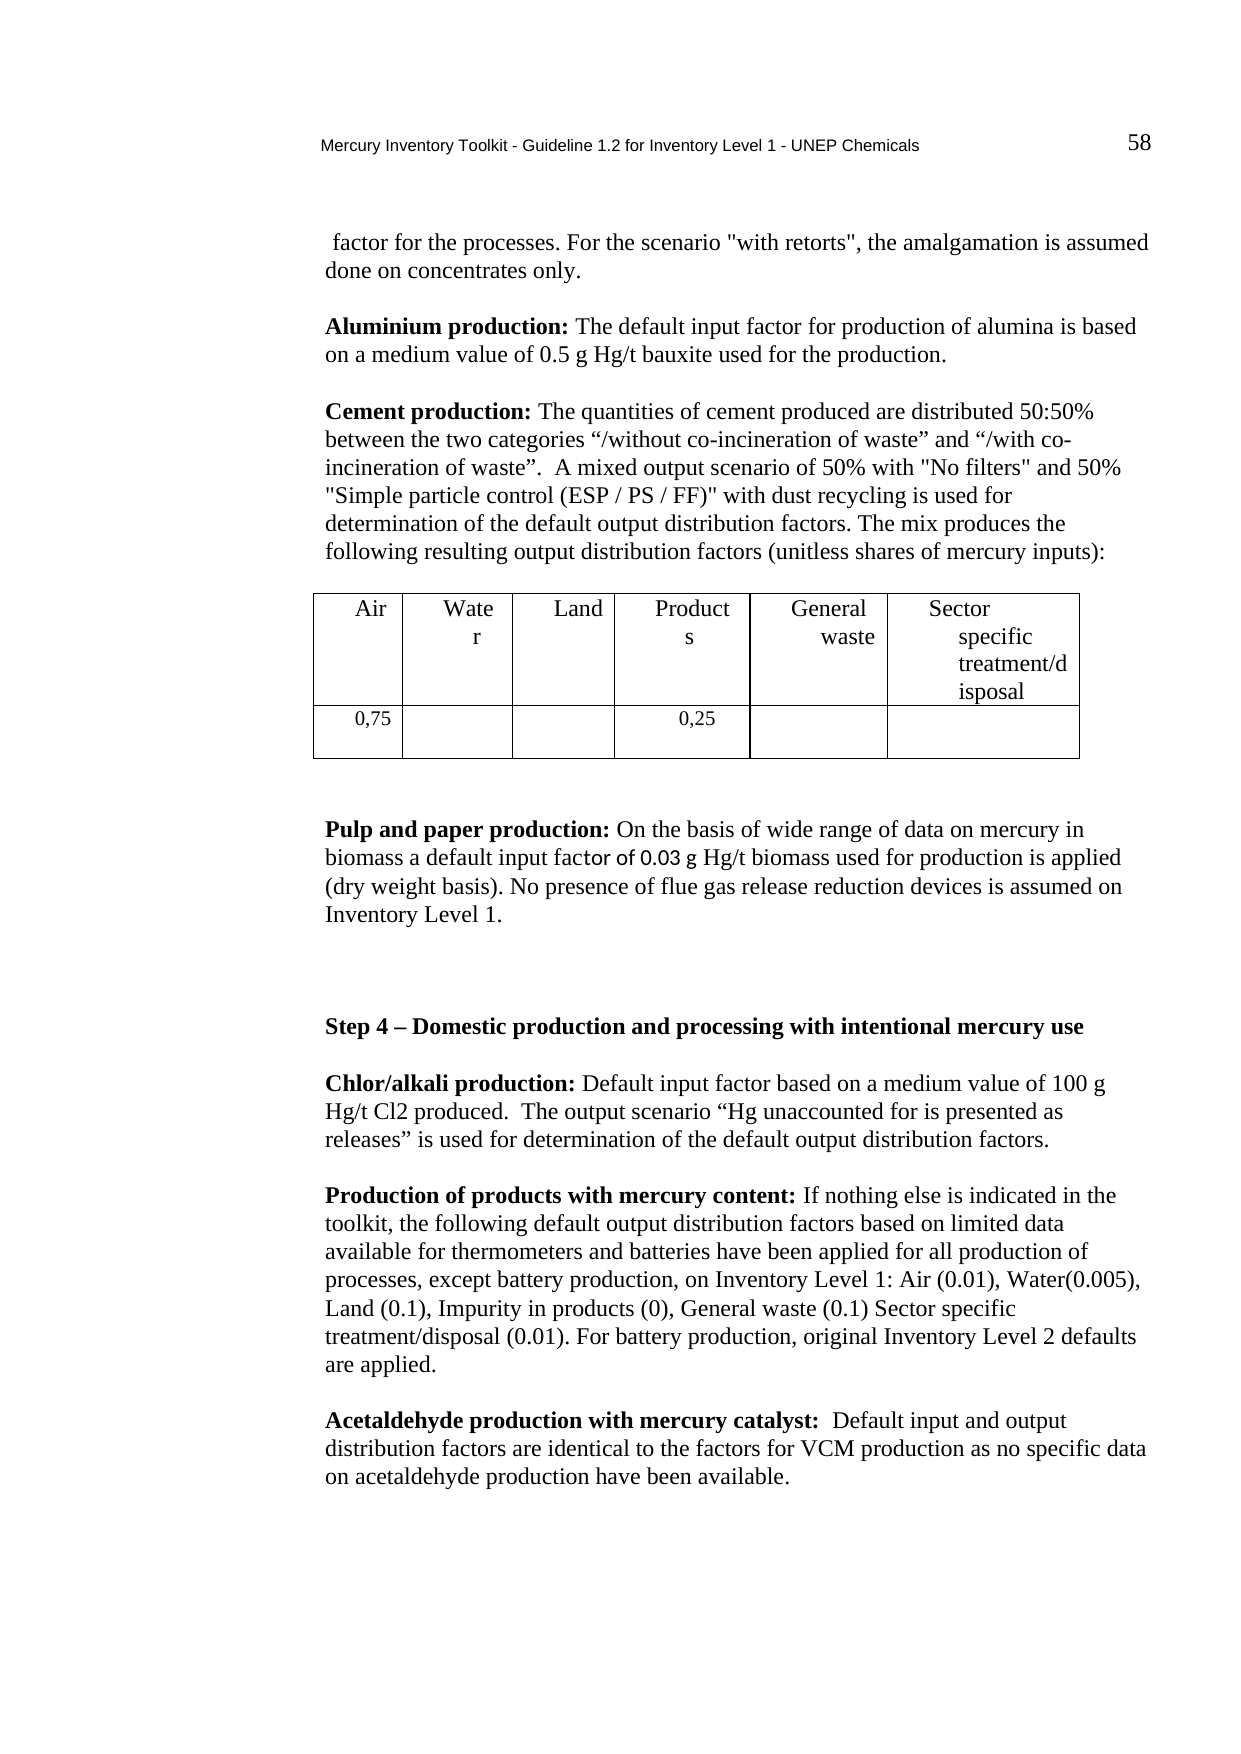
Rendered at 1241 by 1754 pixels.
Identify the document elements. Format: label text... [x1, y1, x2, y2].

table_cell [513, 706, 614, 758]
text Production of products with mercury content: If nothing else is indicated in the toolkit, the following default output distribution factors based on limited data available for thermometers and batteries have been applied for all production of processes, except battery production, on Inventory Level 1: Air (0.01), Water(0.005), Land (0.1), Impurity in products (0), General waste (0.1) Sector specific treatment/disposal (0.01). For battery production, original Inventory Level 2 defaults are applied. [325, 1181, 1152, 1377]
table_header Sector specific treatment/disposal [888, 594, 1079, 704]
text Pulp and paper production: On the basis of wide range of data on mercury in biomass a default input factor of 0.03 g Hg/t biomass used for production is applied (dry weight basis). No presence of flue gas release reduction devices is assumed on Inventory Level 1. [325, 815, 1152, 927]
table_cell 0,25 [615, 706, 749, 758]
table_cell 0,75 [314, 706, 402, 758]
text Aluminium production: The default input factor for production of alumina is based on a medium value of 0.5 g Hg/t bauxite used for the production. [325, 312, 1152, 368]
table_header Air [314, 594, 402, 704]
text Cement production: The quantities of cement produced are distributed 50:50% between the two categories “/without co-incineration of waste” and “/with co-incineration of waste”. A mixed output scenario of 50% with "No filters" and 50% "Simple particle control (ESP / PS / FF)" with dust recycling is used for determination of the default output distribution factors. The mix produces the following resulting output distribution factors (unitless shares of mercury inputs): [325, 396, 1152, 565]
table_header Land [513, 594, 614, 704]
table_header Water [403, 594, 512, 704]
text Acetaldehyde production with mercury catalyst: Default input and output distribution factors are identical to the factors for VCM production as no specific data on acetaldehyde production have been available. [325, 1406, 1152, 1490]
table_cell [751, 706, 887, 758]
text Chlor/alkali production: Default input factor based on a medium value of 100 g Hg/t Cl2 produced. The output scenario “Hg unaccounted for is presented as releases” is used for determination of the default output distribution factors. [325, 1068, 1152, 1152]
table_header General waste [751, 594, 887, 704]
table_cell [403, 706, 512, 758]
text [325, 227, 1152, 284]
text Step 4 – Domestic production and processing with intentional mercury use [325, 1012, 1152, 1040]
table_header Products [615, 594, 749, 704]
table_cell [888, 706, 1079, 758]
